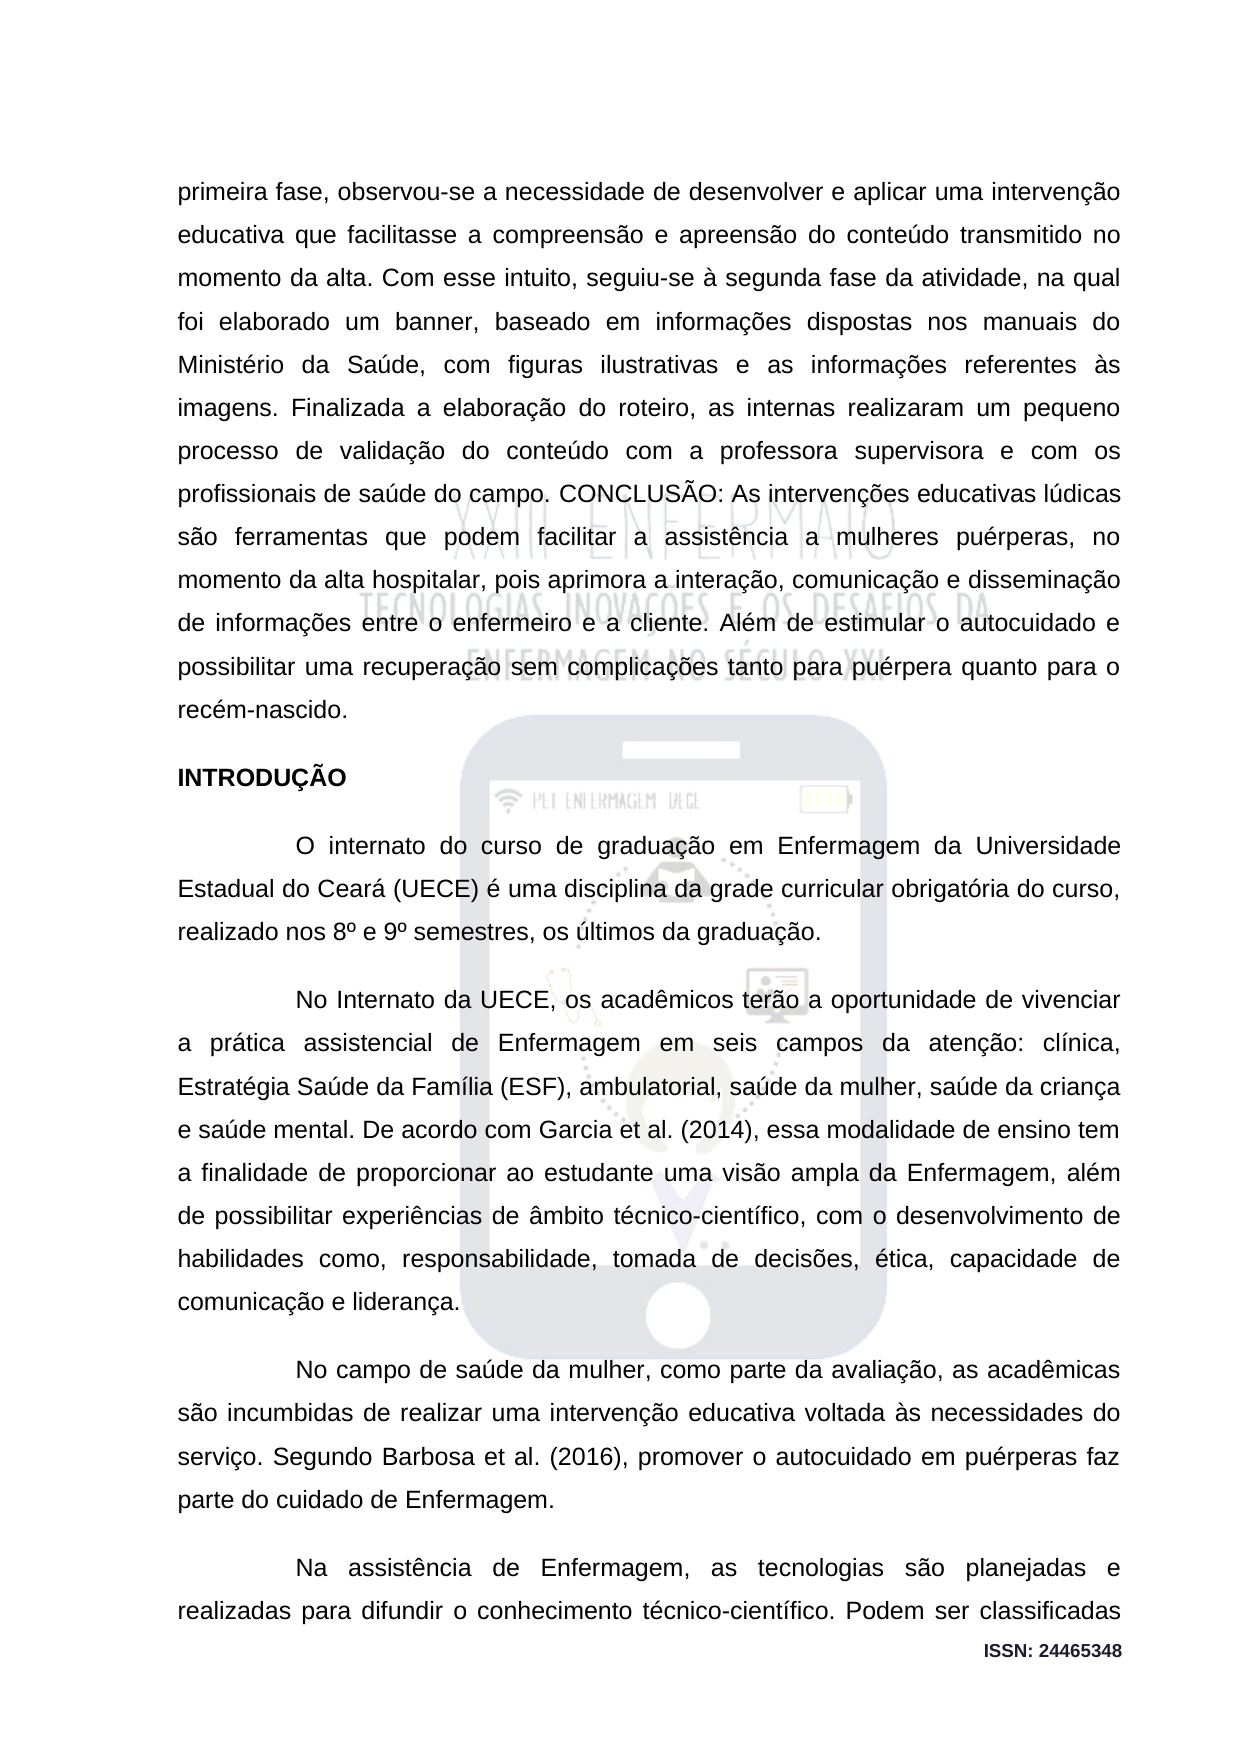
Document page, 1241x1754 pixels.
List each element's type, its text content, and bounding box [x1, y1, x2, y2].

text INTRODUÇÃO [177, 763, 1122, 792]
text No campo de saúde da mulher, como parte da avaliação, as acadêmicas são incumbidas de realizar uma intervenção educativa voltada às necessidades do serviço. Segundo Barbosa et al. (2016), promover o autocuidado em puérperas faz parte do cuidado de Enfermagem. [177, 1355, 1122, 1513]
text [177, 1553, 1122, 1625]
text O internato do curso de graduação em Enfermagem da Universidade Estadual do Ceará (UECE) é uma disciplina da grade curricular obrigatória do curso, realizado nos 8º e 9º semestres, os últimos da graduação. [177, 831, 1122, 946]
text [177, 177, 1122, 723]
text No Internato da UECE, os acadêmicos terão a oportunidade de vivenciar a prática assistencial de Enfermagem em seis campos da atenção: clínica, Estratégia Saúde da Família (ESF), ambulatorial, saúde da mulher, saúde da criança e saúde mental. De acordo com Garcia et al. (2014), essa modalidade de ensino tem a finalidade de proporcionar ao estudante uma visão ampla da Enfermagem, além de possibilitar experiências de âmbito técnico-científico, com o desenvolvimento de habilidades como, responsabilidade, tomada de decisões, ética, capacidade de comunicação e liderança. [177, 985, 1122, 1316]
